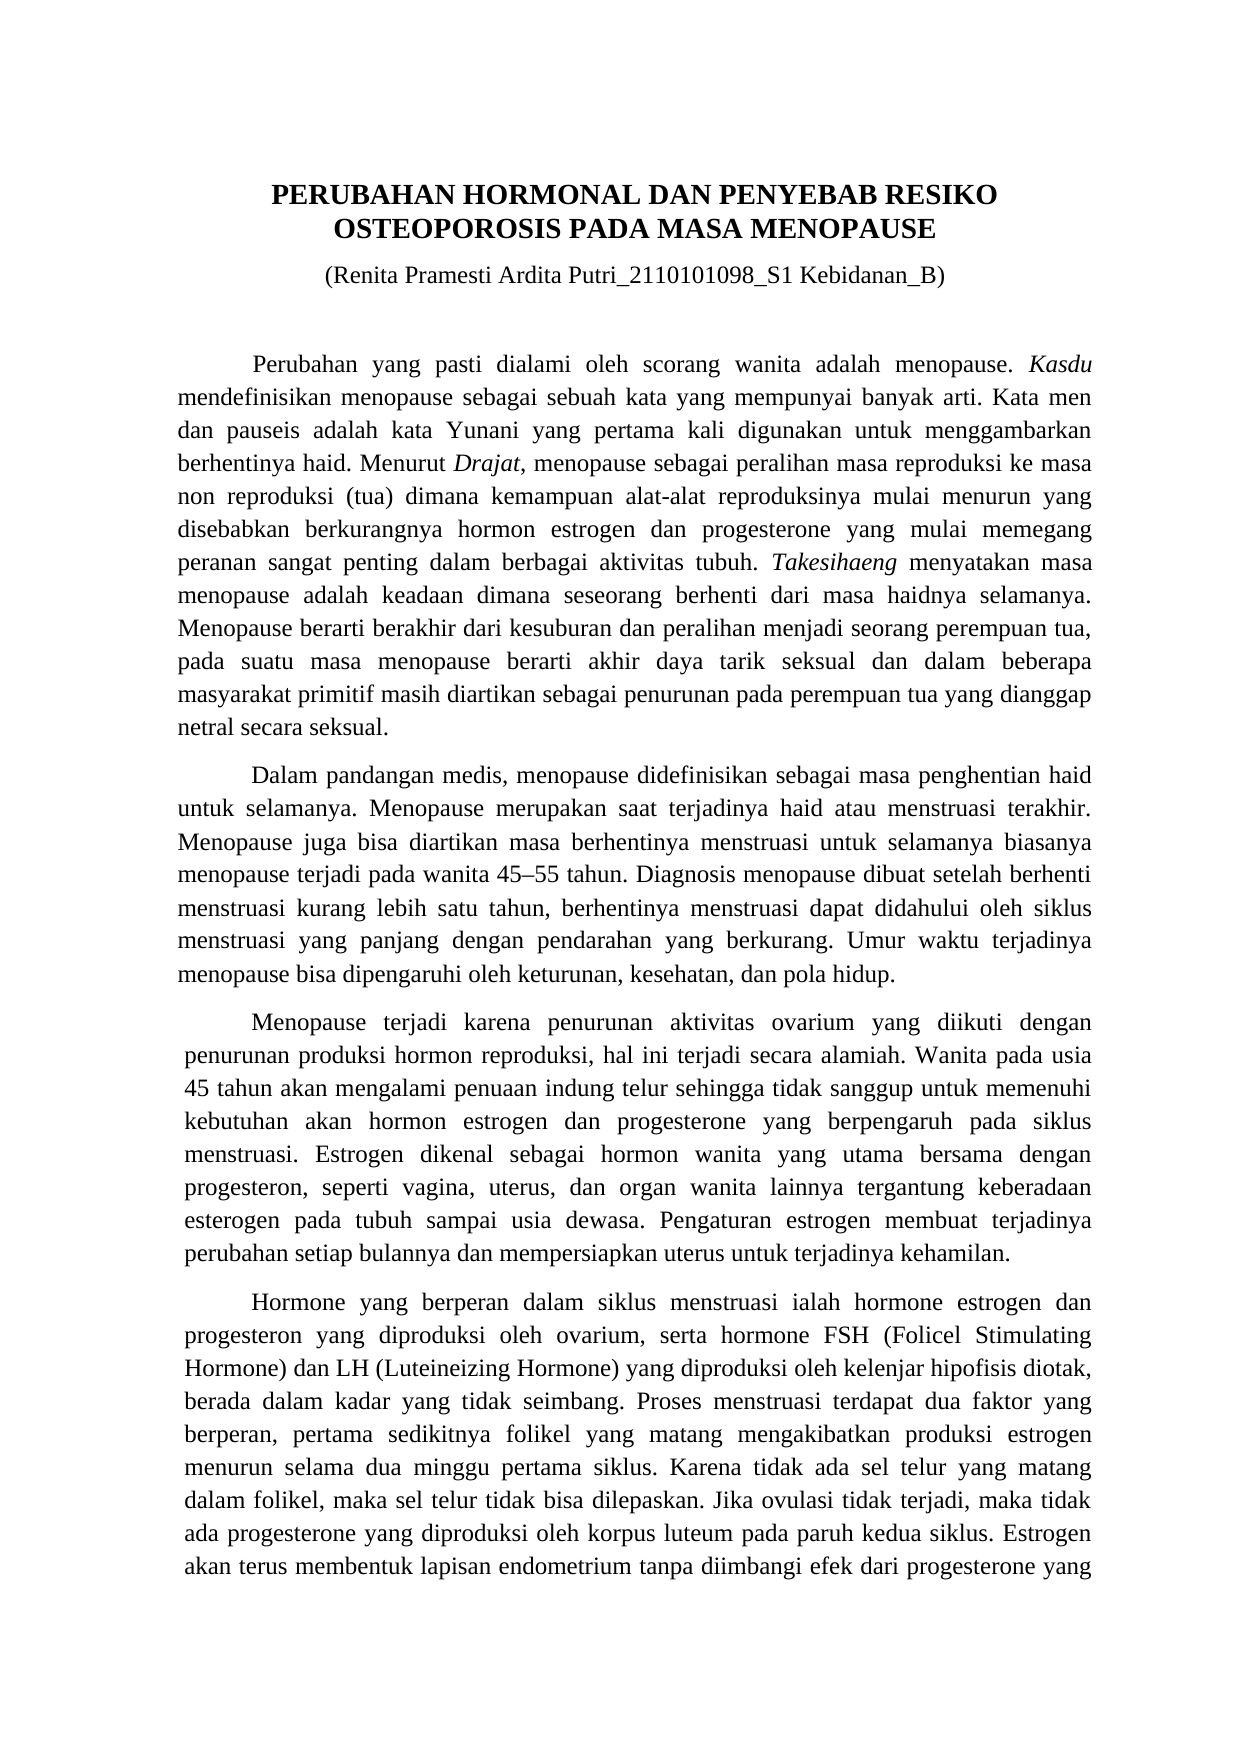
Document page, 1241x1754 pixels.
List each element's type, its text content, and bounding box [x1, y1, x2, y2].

text Menopause terjadi karena penurunan aktivitas ovarium yang diikuti dengan penurunan produksi hormon reproduksi, hal ini terjadi secara alamiah. Wanita pada usia 45 tahun akan mengalami penuaan indung telur sehingga tidak sanggup untuk memenuhi kebutuhan akan hormon estrogen dan progesterone yang berpengaruh pada siklus menstruasi. Estrogen dikenal sebagai hormon wanita yang utama bersama dengan progesteron, seperti vagina, uterus, dan organ wanita lainnya tergantung keberadaan esterogen pada tubuh sampai usia dewasa. Pengaturan estrogen membuat terjadinya perubahan setiap bulannya dan mempersiapkan uterus untuk terjadinya kehamilan. [184, 1007, 1092, 1267]
text Dalam pandangan medis, menopause didefinisikan sebagai masa penghentian haid untuk selamanya. Menopause merupakan saat terjadinya haid atau menstruasi terakhir. Menopause juga bisa diartikan masa berhentinya menstruasi untuk selamanya biasanya menopause terjadi pada wanita 45–55 tahun. Diagnosis menopause dibuat setelah berhenti menstruasi kurang lebih satu tahun, berhentinya menstruasi dapat didahului oleh siklus menstruasi yang panjang dengan pendarahan yang berkurang. Umur waktu terjadinya menopause bisa dipengaruhi oleh keturunan, kesehatan, dan pola hidup. [177, 761, 1092, 987]
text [184, 1287, 1092, 1580]
text (Renita Pramesti Ardita Putri_2110101098_S1 Kebidanan_B) [177, 260, 1092, 289]
text PERUBAHAN HORMONAL DAN PENYEBAB RESIKO OSTEOPOROSIS PADA MASA MENOPAUSE [177, 177, 1092, 244]
text Perubahan yang pasti dialami oleh scorang wanita adalah menopause. Kasdu mendefinisikan menopause sebagai sebuah kata yang mempunyai banyak arti. Kata men dan pauseis adalah kata Yunani yang pertama kali digunakan untuk menggambarkan berhentinya haid. Menurut Drajat, menopause sebagai peralihan masa reproduksi ke masa non reproduksi (tua) dimana kemampuan alat-alat reproduksinya mulai menurun yang disebabkan berkurangnya hormon estrogen dan progesterone yang mulai memegang peranan sangat penting dalam berbagai aktivitas tubuh. Takesihaeng menyatakan masa menopause adalah keadaan dimana seseorang berhenti dari masa haidnya selamanya. Menopause berarti berakhir dari kesuburan dan peralihan menjadi seorang perempuan tua, pada suatu masa menopause berarti akhir daya tarik seksual dan dalam beberapa masyarakat primitif masih diartikan sebagai penurunan pada perempuan tua yang dianggap netral secara seksual. [177, 349, 1092, 741]
